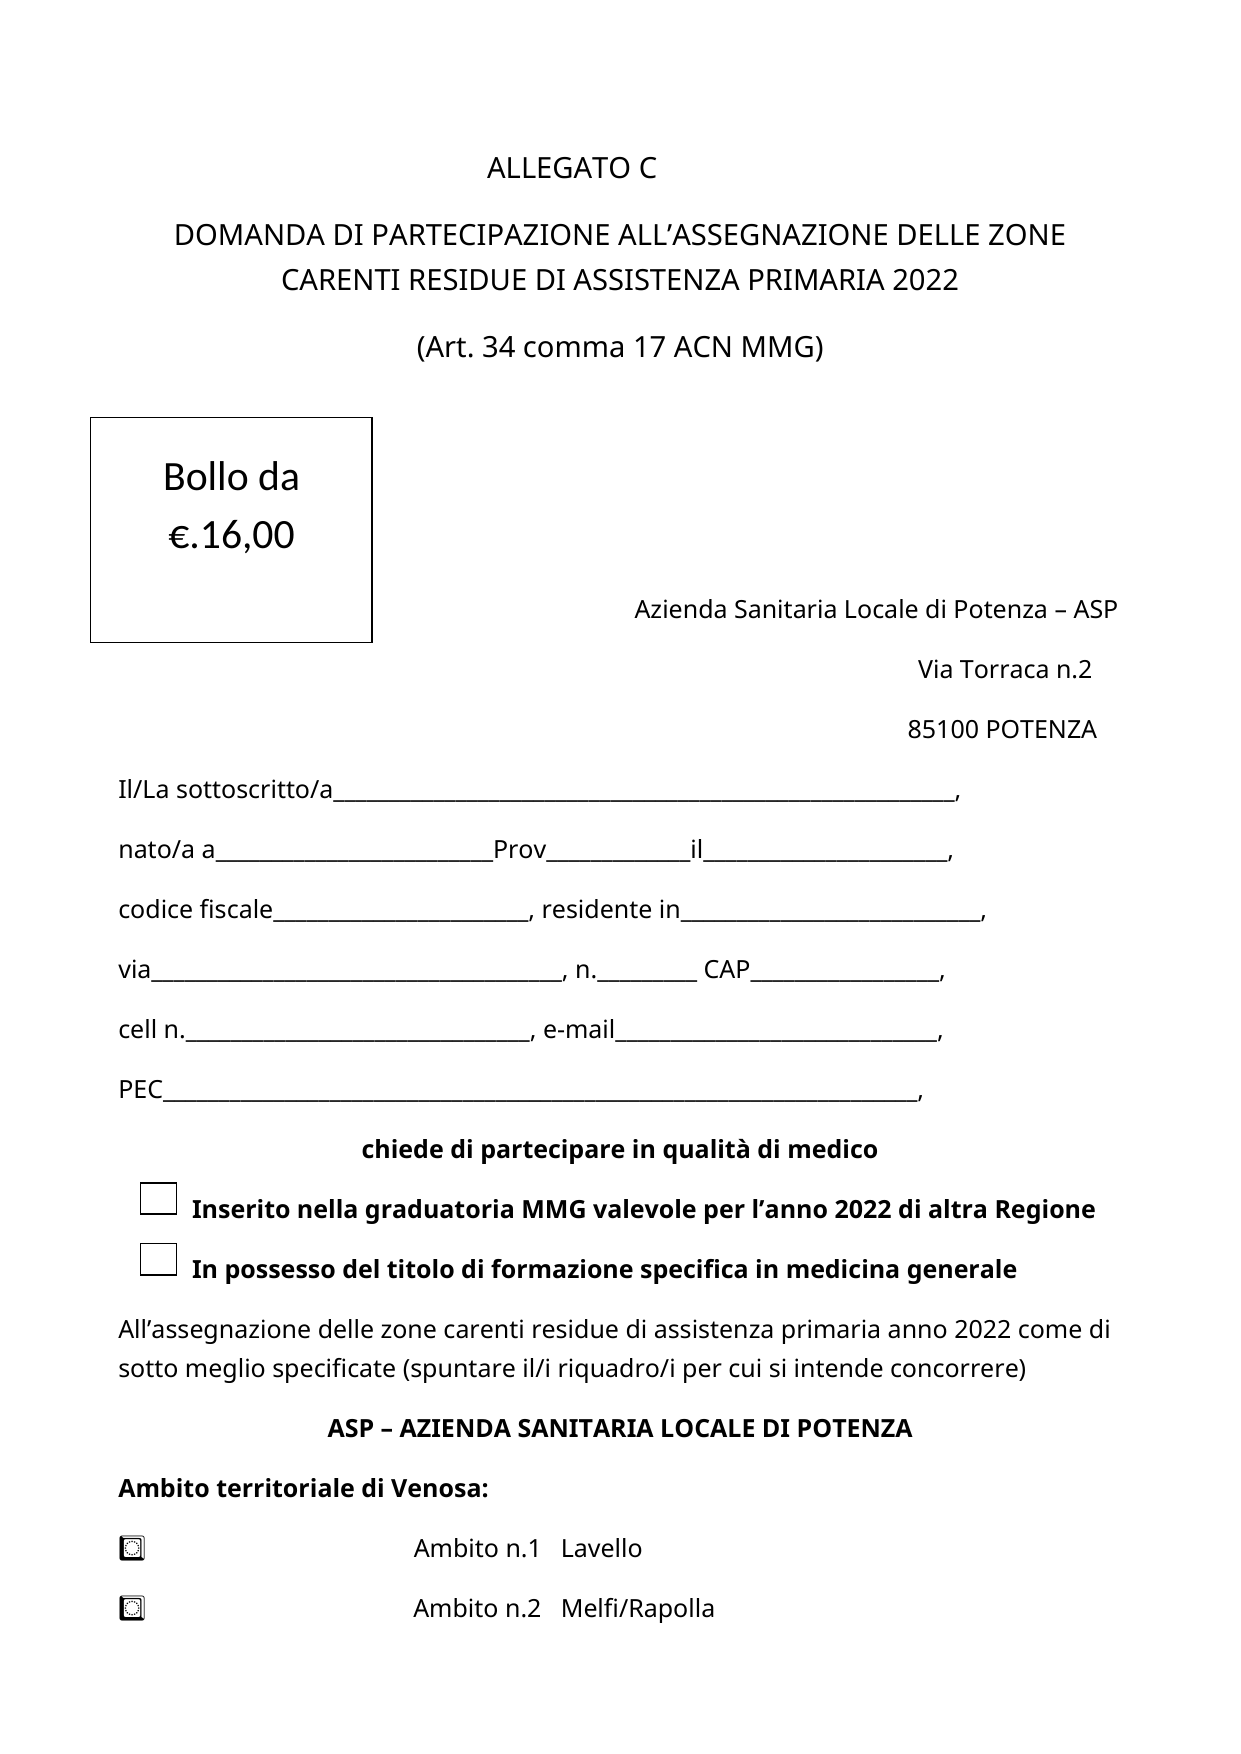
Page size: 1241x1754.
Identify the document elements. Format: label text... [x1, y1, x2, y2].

text Il/La sottoscritto/a________________________________________________________, [118, 772, 1122, 806]
text 85100 POTENZA [782, 712, 1122, 746]
text ASP – AZIENDA SANITARIA LOCALE DI POTENZA [118, 1411, 1122, 1445]
text codice fiscale_______________________, residente in___________________________, [118, 892, 1122, 926]
text Inserito nella graduatoria MMG valevole per l’anno 2022 di altra Regione [118, 1192, 1122, 1226]
text ⃣ Ambito n.2 Melfi/Rapolla [118, 1591, 1122, 1625]
text nato/a a_________________________Prov_____________il______________________, [118, 832, 1122, 866]
text (Art. 34 comma 17 ACN MMG) [118, 326, 1122, 366]
text ALLEGATO C [413, 148, 1122, 187]
text In possesso del titolo di formazione specifica in medicina generale [118, 1252, 1122, 1286]
text Ambito territoriale di Venosa: [118, 1471, 1122, 1505]
text DOMANDA DI PARTECIPAZIONE ALL’ASSEGNAZIONE DELLE ZONE CARENTI RESIDUE DI ASSISTENZA PRIMARIA 2022 [118, 214, 1122, 299]
text All’assegnazione delle zone carenti residue di assistenza primaria anno 2022 come di sotto meglio specificate (spuntare il/i riquadro/i per cui si intende concorrere) [118, 1312, 1122, 1385]
text ⃣ Ambito n.1 Lavello [118, 1531, 1122, 1565]
text chiede di partecipare in qualità di medico [118, 1132, 1122, 1166]
text via_____________________________________, n._________ CAP_________________, [118, 952, 1122, 986]
text cell n._______________________________, e-mail_____________________________, [118, 1012, 1122, 1046]
text PEC____________________________________________________________________, [118, 1072, 1122, 1106]
text Azienda Sanitaria Locale di Potenza – ASP [634, 592, 1122, 626]
text Via Torraca n.2 [856, 652, 1122, 686]
